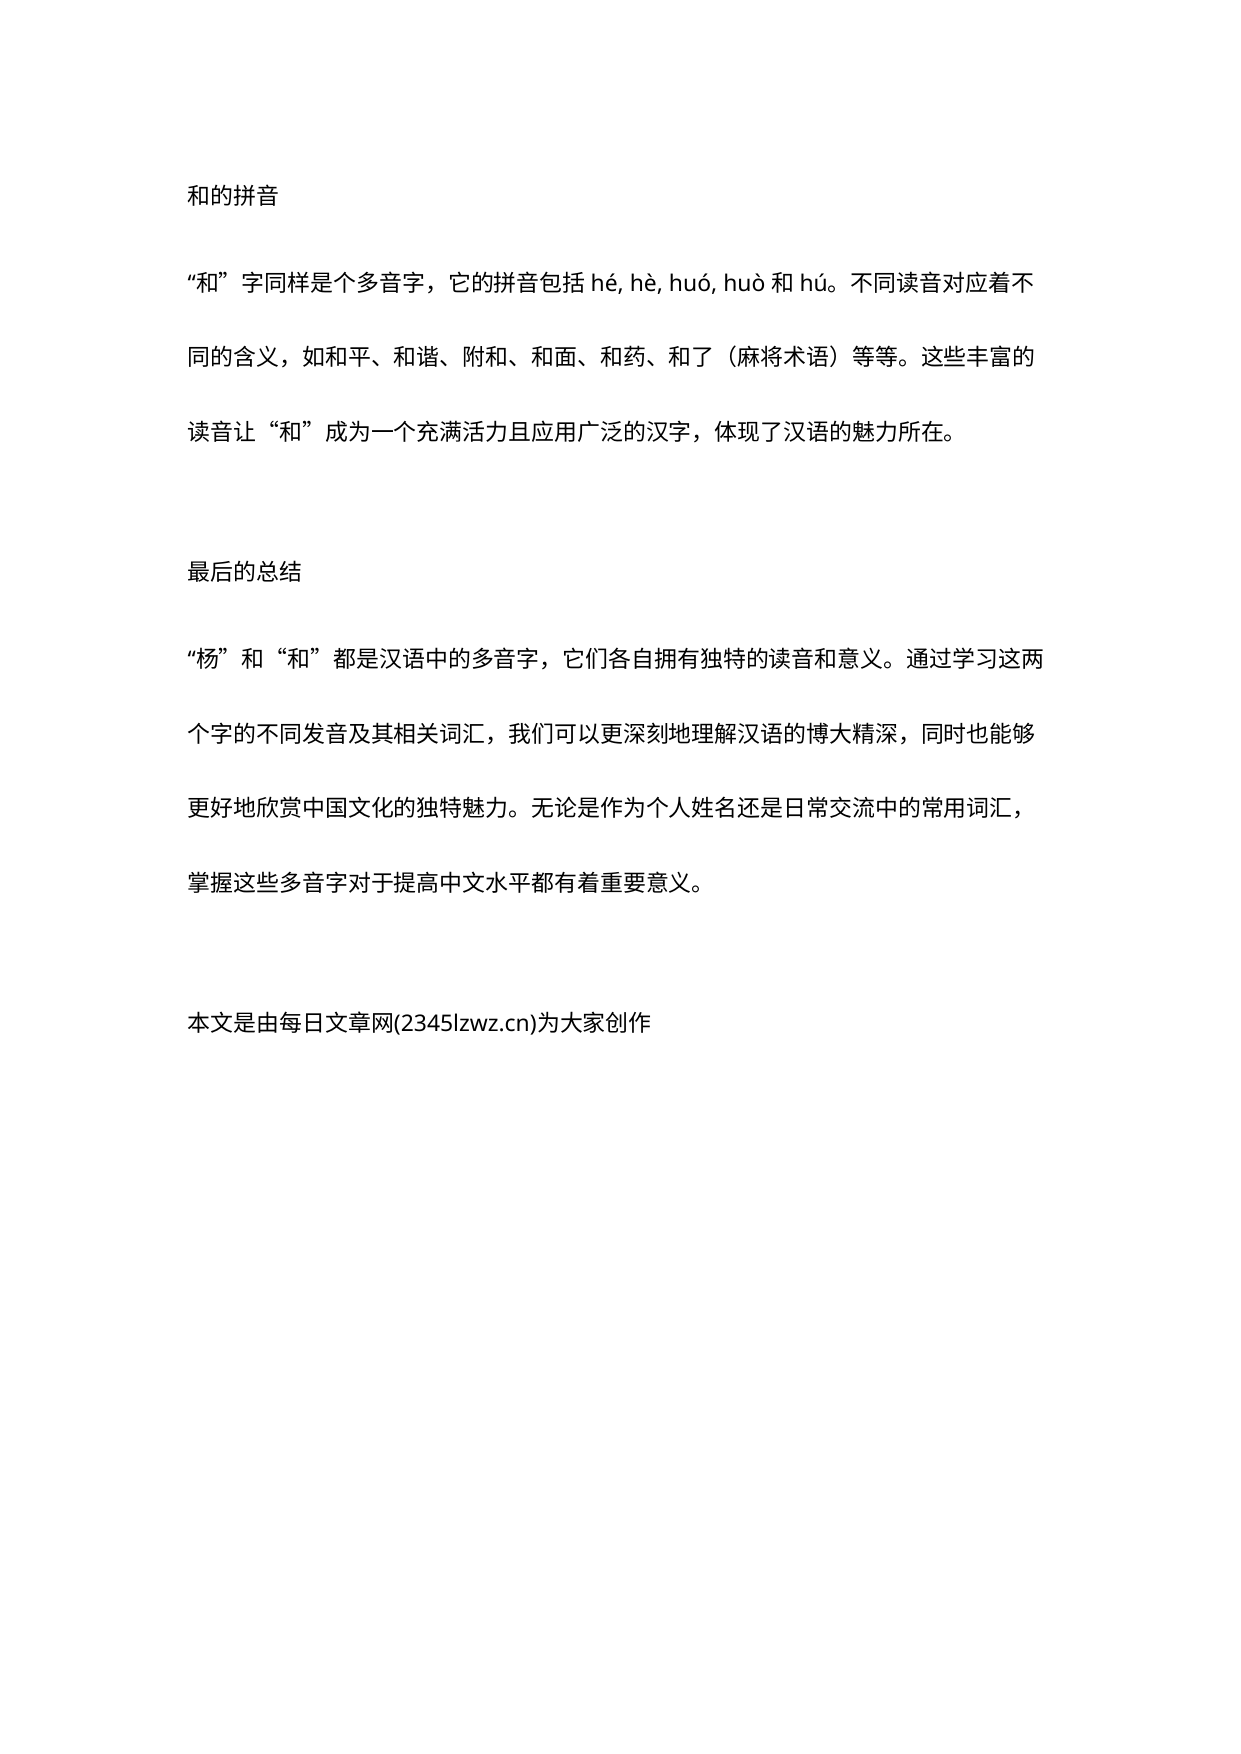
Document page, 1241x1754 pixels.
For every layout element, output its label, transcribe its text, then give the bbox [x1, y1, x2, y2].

text 最后的总结 [187, 538, 1053, 603]
text “和”字同样是个多音字，它的拼音包括 hé, hè, huó, huò 和 hú。不同读音对应着不同的含义，如和平、和谐、附和、和面、和药、和了（麻将术语）等等。这些丰富的读音让“和”成为一个充满活力且应用广泛的汉字，体现了汉语的魅力所在。 [187, 248, 1053, 463]
text “杨”和“和”都是汉语中的多音字，它们各自拥有独特的读音和意义。通过学习这两个字的不同发音及其相关词汇，我们可以更深刻地理解汉语的博大精深，同时也能够更好地欣赏中国文化的独特魅力。无论是作为个人姓名还是日常交流中的常用词汇，掌握这些多音字对于提高中文水平都有着重要意义。 [187, 625, 1053, 914]
text 和的拼音 [187, 162, 1053, 227]
text 本文是由每日文章网(2345lzwz.cn)为大家创作 [187, 989, 1053, 1054]
